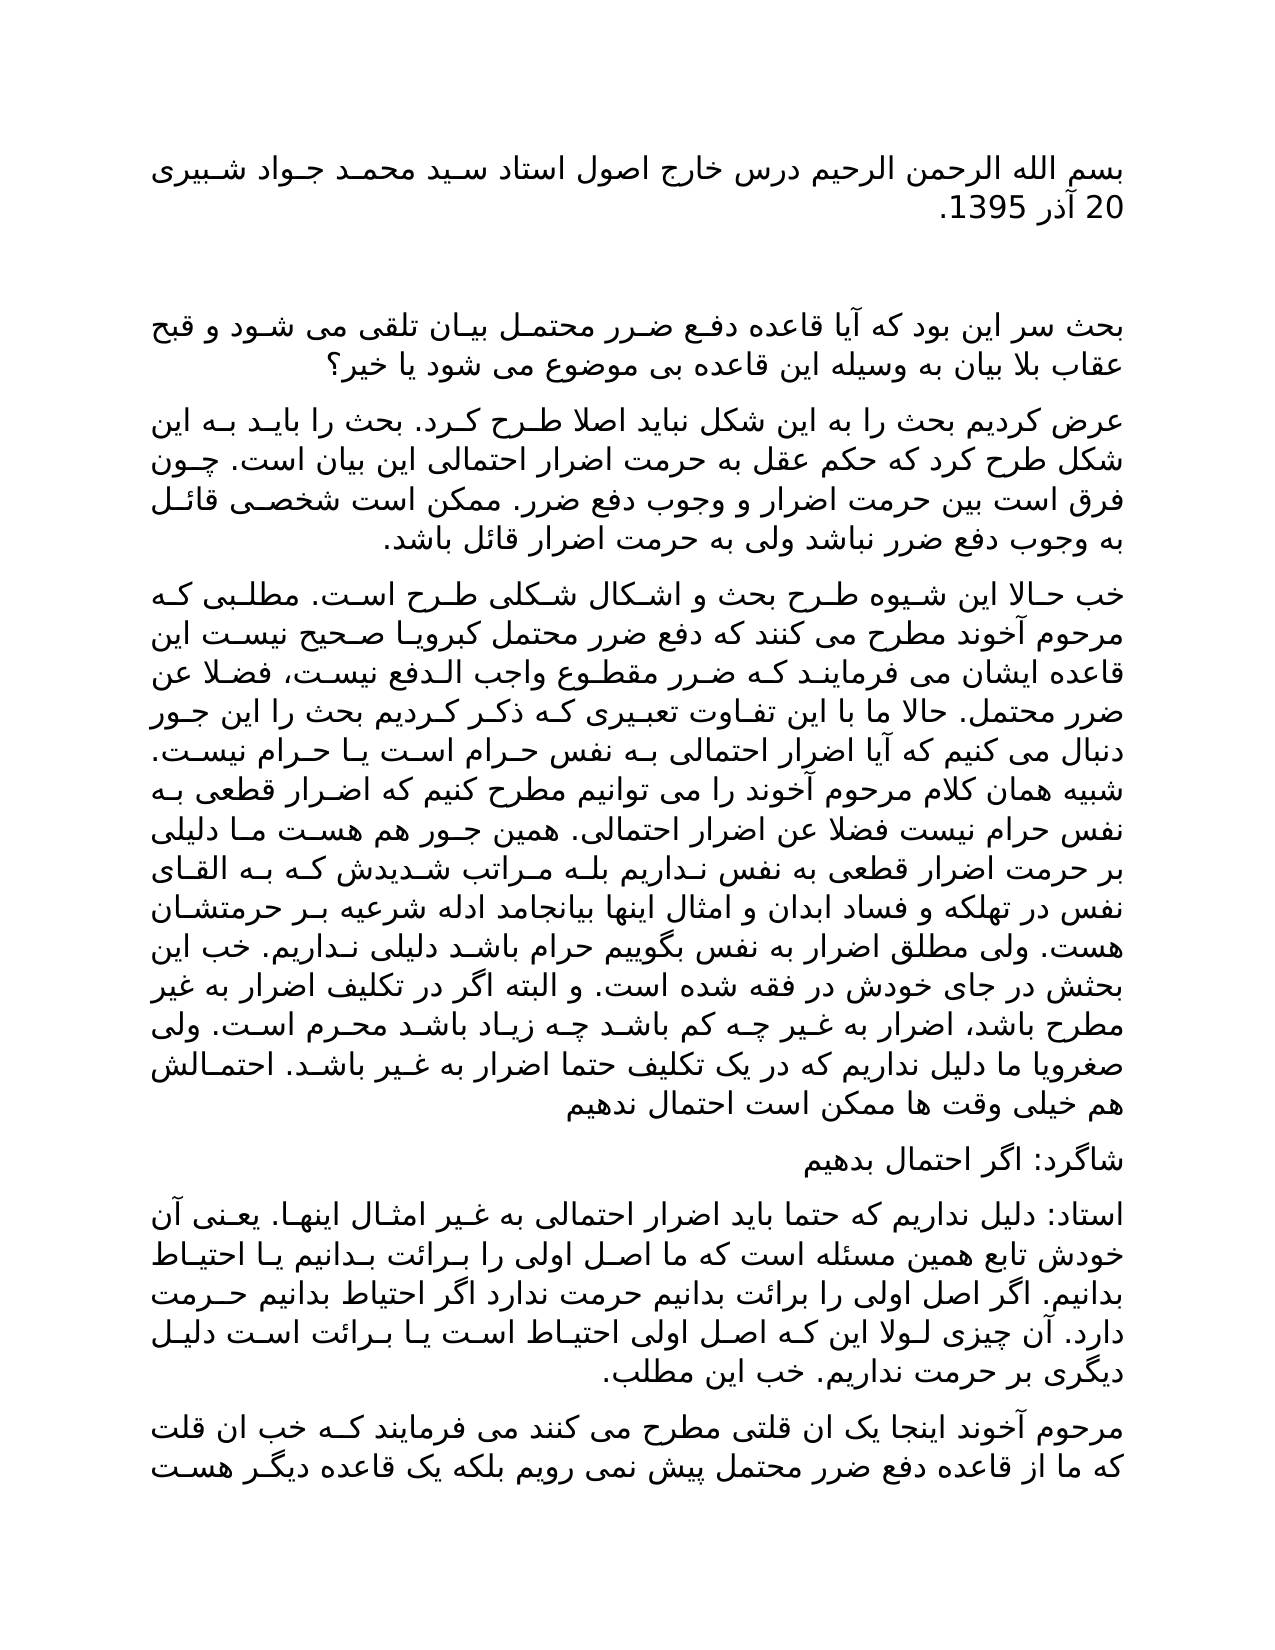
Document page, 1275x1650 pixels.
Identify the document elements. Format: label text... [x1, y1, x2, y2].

text بحث سر این بود که آیا قاعده دفع ضرر محتمل بیان تلقی می شود و قبح عقاب بلا بیان به وسیله این قاعده بی موضوع می شود یا خیر؟ [150, 308, 1125, 383]
text شاگرد: اگر احتمال بدهیم [150, 1141, 1125, 1177]
text خب حالا این شیوه طرح بحث و اشکال شکلی طرح است. مطلبی که مرحوم آخوند مطرح می کنند که دفع ضرر محتمل کبرویا صحیح نیست این قاعده ایشان می فرمایند که ضرر مقطوع واجب الدفع نیست، فضلا عن ضرر محتمل. حالا ما با این تفاوت تعبیری که ذکر کردیم بحث را این جور دنبال می کنیم که آیا اضرار احتمالی به نفس حرام است یا حرام نیست. شبیه همان کلام مرحوم آخوند را می توانیم مطرح کنیم که اضرار قطعی به نفس حرام نیست فضلا عن اضرار احتمالی. همین جور هم هست ما دلیلی بر حرمت اضرار قطعی به نفس نداریم بله مراتب شدیدش که به القای نفس در تهلکه و فساد ابدان و امثال اینها بیانجامد ادله شرعیه بر حرمتشان هست. ولی مطلق اضرار به نفس بگوییم حرام باشد دلیلی نداریم. خب این بحثش در جای خودش در فقه شده است. و البته اگر در تکلیف اضرار به غیر مطرح باشد، اضرار به غیر چه کم باشد چه زیاد باشد محرم است. ولی صغرویا ما دلیل نداریم که در یک تکلیف حتما اضرار به غیر باشد. احتمالش هم خیلی وقت ها ممکن است احتمال ندهیم [150, 576, 1125, 1121]
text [150, 1409, 1125, 1485]
text بسم الله الرحمن الرحیم درس خارج اصول استاد سید محمد جواد شبیری 20 آذر 1395. [150, 150, 1125, 226]
text استاد: دلیل نداریم که حتما باید اضرار احتمالی به غیر امثال اینها. یعنی آن خودش تابع همین مسئله است که ما اصل اولی را برائت بدانیم یا احتیاط بدانیم. اگر اصل اولی را برائت بدانیم حرمت ندارد اگر احتیاط بدانیم حرمت دارد. آن چیزی لولا این که اصل اولی احتیاط است یا برائت است دلیل دیگری بر حرمت نداریم. خب این مطلب. [150, 1197, 1125, 1390]
text عرض کردیم بحث را به این شکل نباید اصلا طرح کرد. بحث را باید به این شکل طرح کرد که حکم عقل به حرمت اضرار احتمالی این بیان است. چون فرق است بین حرمت اضرار و وجوب دفع ضرر. ممکن است شخصی قائل به وجوب دفع ضرر نباشد ولی به حرمت اضرار قائل باشد. [150, 403, 1125, 556]
